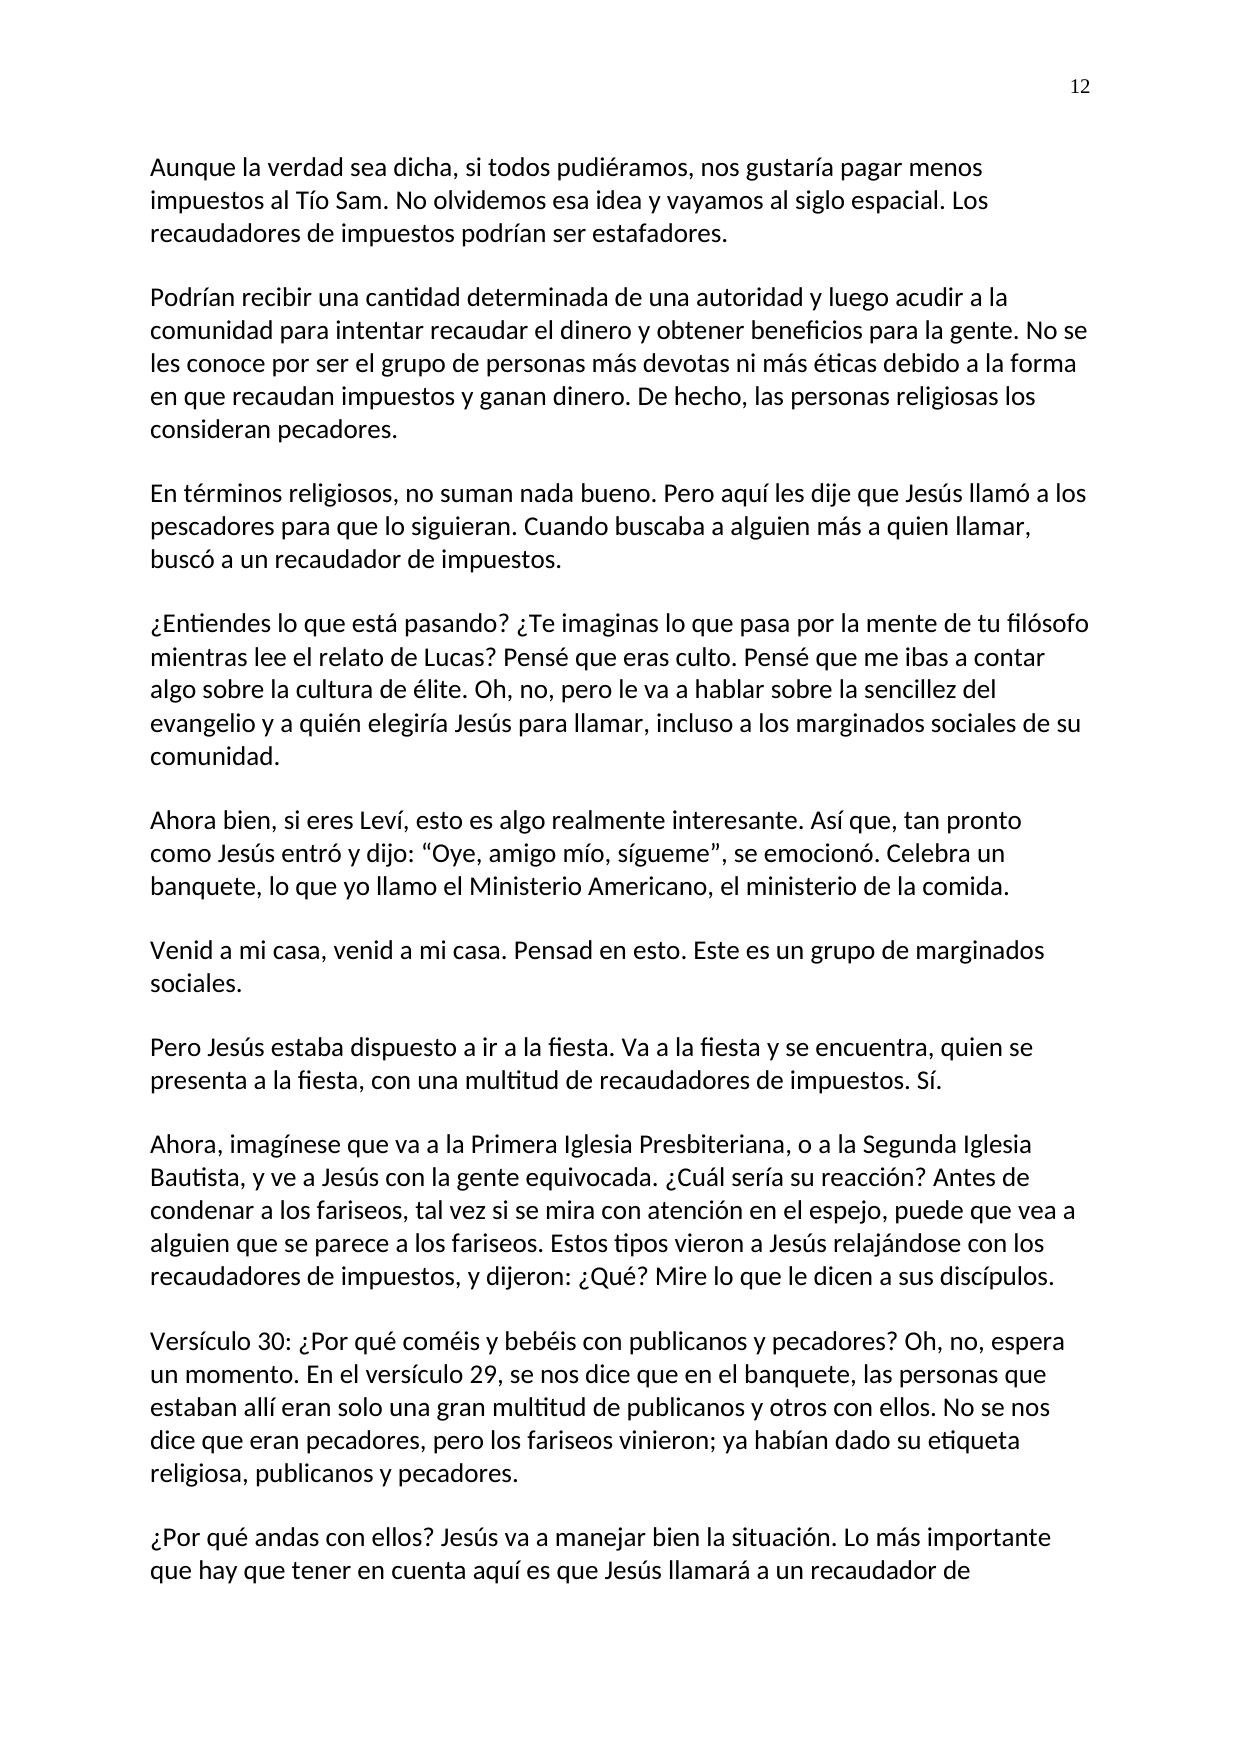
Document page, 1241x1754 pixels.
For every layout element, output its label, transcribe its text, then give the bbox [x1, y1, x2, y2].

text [150, 1520, 1090, 1586]
text Ahora, imagínese que va a la Primera Iglesia Presbiteriana, o a la Segunda Iglesia Bautista, y ve a Jesús con la gente equivocada. ¿Cuál sería su reacción? Antes de condenar a los fariseos, tal vez si se mira con atención en el espejo, puede que vea a alguien que se parece a los fariseos. Estos tipos vieron a Jesús relajándose con los recaudadores de impuestos, y dijeron: ¿Qué? Mire lo que le dicen a sus discípulos. [150, 1127, 1090, 1293]
text ¿Entiendes lo que está pasando? ¿Te imaginas lo que pasa por la mente de tu filósofo mientras lee el relato de Lucas? Pensé que eras culto. Pensé que me ibas a contar algo sobre la cultura de élite. Oh, no, pero le va a hablar sobre la sencillez del evangelio y a quién elegiría Jesús para llamar, incluso a los marginados sociales de su comunidad. [150, 607, 1090, 772]
text Pero Jesús estaba dispuesto a ir a la fiesta. Va a la fiesta y se encuentra, quien se presenta a la fiesta, con una multitud de recaudadores de impuestos. Sí. [150, 1030, 1090, 1096]
text En términos religiosos, no suman nada bueno. Pero aquí les dije que Jesús llamó a los pescadores para que lo siguieran. Cuando buscaba a alguien más a quien llamar, buscó a un recaudador de impuestos. [150, 476, 1090, 576]
text Ahora bien, si eres Leví, esto es algo realmente interesante. Así que, tan pronto como Jesús entró y dijo: “Oye, amigo mío, sígueme”, se emocionó. Celebra un banquete, lo que yo llamo el Ministerio Americano, el ministerio de la comida. [150, 803, 1090, 902]
text Aunque la verdad sea dicha, si todos pudiéramos, nos gustaría pagar menos impuestos al Tío Sam. No olvidemos esa idea y vayamos al siglo espacial. Los recaudadores de impuestos podrían ser estafadores. [150, 150, 1090, 249]
text Versículo 30: ¿Por qué coméis y bebéis con publicanos y pecadores? Oh, no, espera un momento. En el versículo 29, se nos dice que en el banquete, las personas que estaban allí eran solo una gran multitud de publicanos y otros con ellos. No se nos dice que eran pecadores, pero los fariseos vinieron; ya habían dado su etiqueta religiosa, publicanos y pecadores. [150, 1324, 1090, 1489]
text Podrían recibir una cantidad determinada de una autoridad y luego acudir a la comunidad para intentar recaudar el dinero y obtener beneficios para la gente. No se les conoce por ser el grupo de personas más devotas ni más éticas debido a la forma en que recaudan impuestos y ganan dinero. De hecho, las personas religiosas los consideran pecadores. [150, 280, 1090, 445]
text Venid a mi casa, venid a mi casa. Pensad en esto. Este es un grupo de marginados sociales. [150, 933, 1090, 999]
